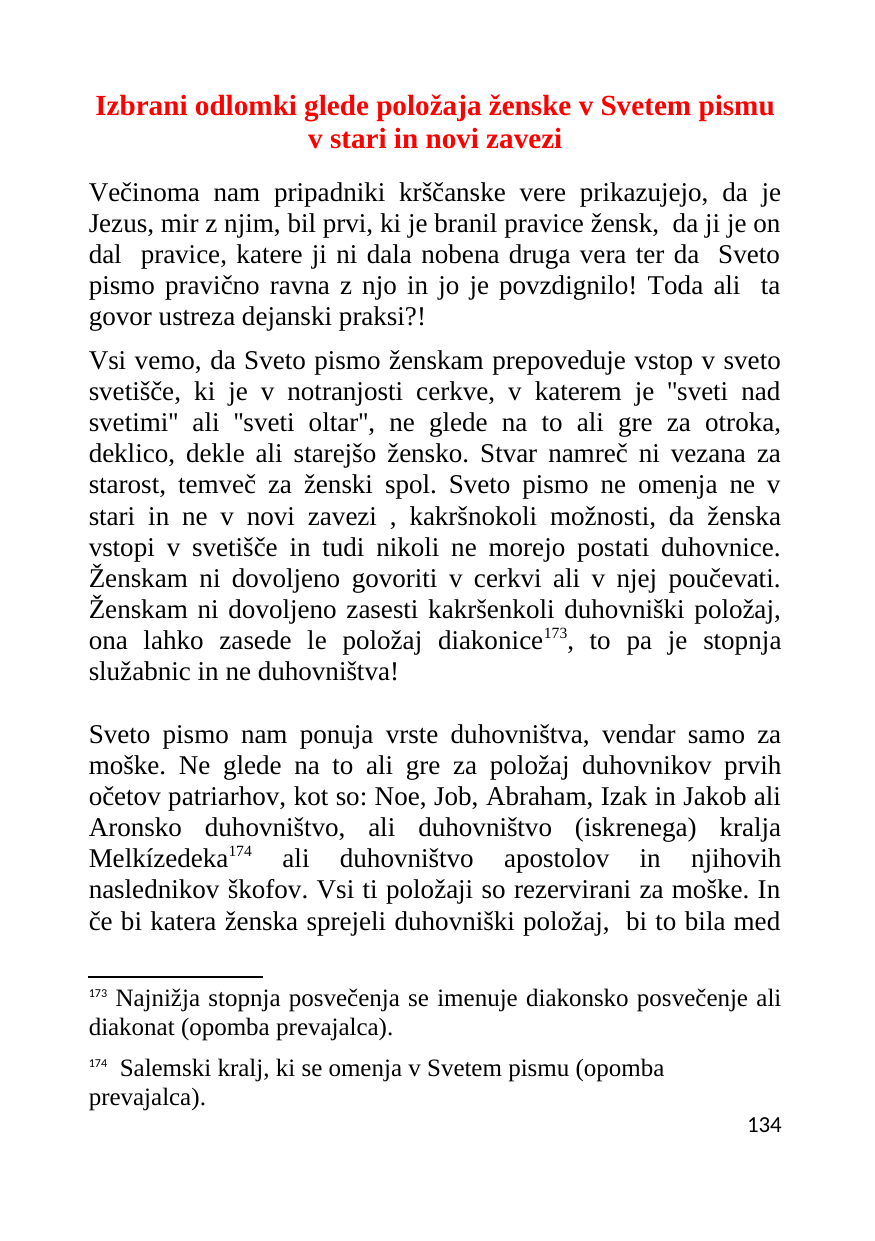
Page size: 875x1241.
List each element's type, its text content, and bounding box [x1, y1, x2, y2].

text Vsi vemo, da Sveto pismo ženskam prepoveduje vstop v sveto svetišče, ki je v notranjosti cerkve, v katerem je ''sveti nad svetimi'' ali ''sveti oltar'', ne glede na to ali gre za otroka, deklico, dekle ali starejšo žensko. Stvar namreč ni vezana za starost, temveč za ženski spol. Sveto pismo ne omenja ne v stari in ne v novi zavezi , kakršnokoli možnosti, da ženska vstopi v svetišče in tudi nikoli ne morejo postati duhovnice. Ženskam ni dovoljeno govoriti v cerkvi ali v njej poučevati. Ženskam ni dovoljeno zasesti kakršenkoli duhovniški položaj, ona lahko zasede le položaj diakonice, to pa je stopnja služabnic in ne duhovništva! [88, 344, 782, 687]
text Izbrani odlomki glede položaja ženske v Svetem pismu v stari in novi zavezi [88, 88, 782, 155]
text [88, 718, 782, 936]
text Večinoma nam pripadniki krščanske vere prikazujejo, da je Jezus, mir z njim, bil prvi, ki je branil pravice žensk, da ji je on dal pravice, katere ji ni dala nobena druga vera ter da Sveto pismo pravično ravna z njo in jo je povzdignilo! Toda ali ta govor ustreza dejanski praksi?! [88, 176, 782, 331]
